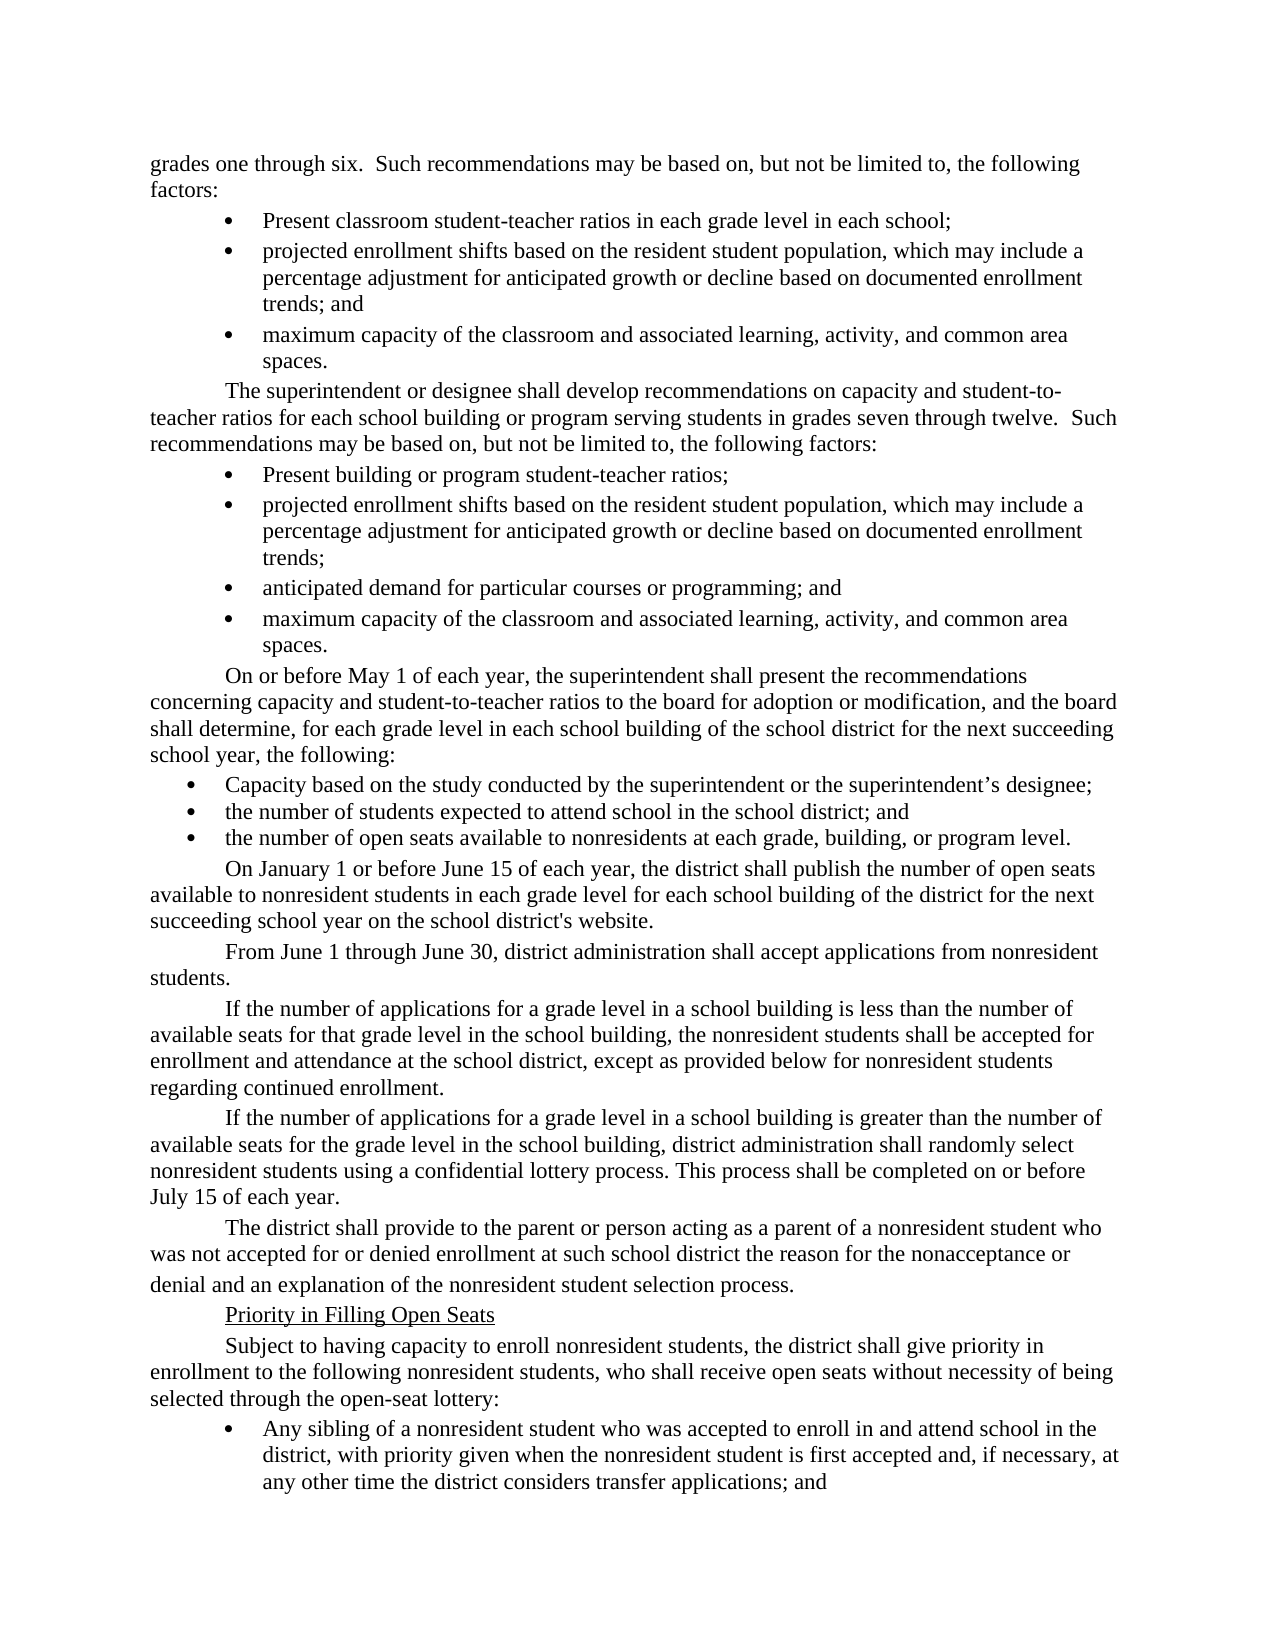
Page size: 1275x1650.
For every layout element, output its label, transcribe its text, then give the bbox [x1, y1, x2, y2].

text denial and an explanation of the nonresident student selection process. [150, 1271, 1125, 1297]
list the number of open seats available to nonresidents at each grade, building, or program level. [187, 824, 1125, 851]
text If the number of applications for a grade level in a school building is less than the number of available seats for that grade level in the school building, the nonresident students shall be accepted for enrollment and attendance at the school district, except as provided below for nonresident students regarding continued enrollment. [150, 995, 1125, 1100]
list projected enrollment shifts based on the resident student population, which may include a percentage adjustment for anticipated growth or decline based on documented enrollment trends; [225, 491, 1125, 570]
list Any sibling of a nonresident student who was accepted to enroll in and attend school in the district, with priority given when the nonresident student is first accepted and, if necessary, at any other time the district considers transfer applications; and [225, 1415, 1125, 1494]
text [150, 150, 1125, 203]
text Subject to having capacity to enroll nonresident students, the district shall give priority in enrollment to the following nonresident students, who shall receive open seats without necessity of being selected through the open-seat lottery: [150, 1332, 1125, 1411]
list anticipated demand for particular courses or programming; and [225, 574, 1125, 601]
text On January 1 or before June 15 of each year, the district shall publish the number of open seats available to nonresident students in each grade level for each school building of the district for the next succeeding school year on the school district's website. [150, 855, 1125, 934]
list Present building or program student-teacher ratios; [225, 461, 1125, 487]
text The superintendent or designee shall develop recommendations on capacity and student-to-teacher ratios for each school building or program serving students in grades seven through twelve. Such recommendations may be based on, but not be limited to, the following factors: [150, 377, 1125, 457]
text On or before May 1 of each year, the superintendent shall present the recommendations concerning capacity and student-to-teacher ratios to the board for adoption or modification, and the board shall determine, for each grade level in each school building of the school district for the next succeeding school year, the following: [150, 662, 1125, 767]
text If the number of applications for a grade level in a school building is greater than the number of available seats for the grade level in the school building, district administration shall randomly select nonresident students using a confidential lottery process. This process shall be completed on or before July 15 of each year. [150, 1104, 1125, 1210]
text The district shall provide to the parent or person acting as a parent of a nonresident student who was not accepted for or denied enrollment at such school district the reason for the nonacceptance or [150, 1214, 1125, 1267]
text From June 1 through June 30, district administration shall accept applications from nonresident students. [150, 938, 1125, 991]
list Capacity based on the study conducted by the superintendent or the superintendent’s designee; [187, 771, 1125, 798]
text Priority in Filling Open Seats [150, 1301, 1125, 1328]
list maximum capacity of the classroom and associated learning, activity, and common area spaces. [225, 321, 1125, 373]
list projected enrollment shifts based on the resident student population, which may include a percentage adjustment for anticipated growth or decline based on documented enrollment trends; and [225, 237, 1125, 316]
list maximum capacity of the classroom and associated learning, activity, and common area spaces. [225, 605, 1125, 658]
list the number of students expected to attend school in the school district; and [187, 798, 1125, 824]
list Present classroom student-teacher ratios in each grade level in each school; [225, 207, 1125, 233]
